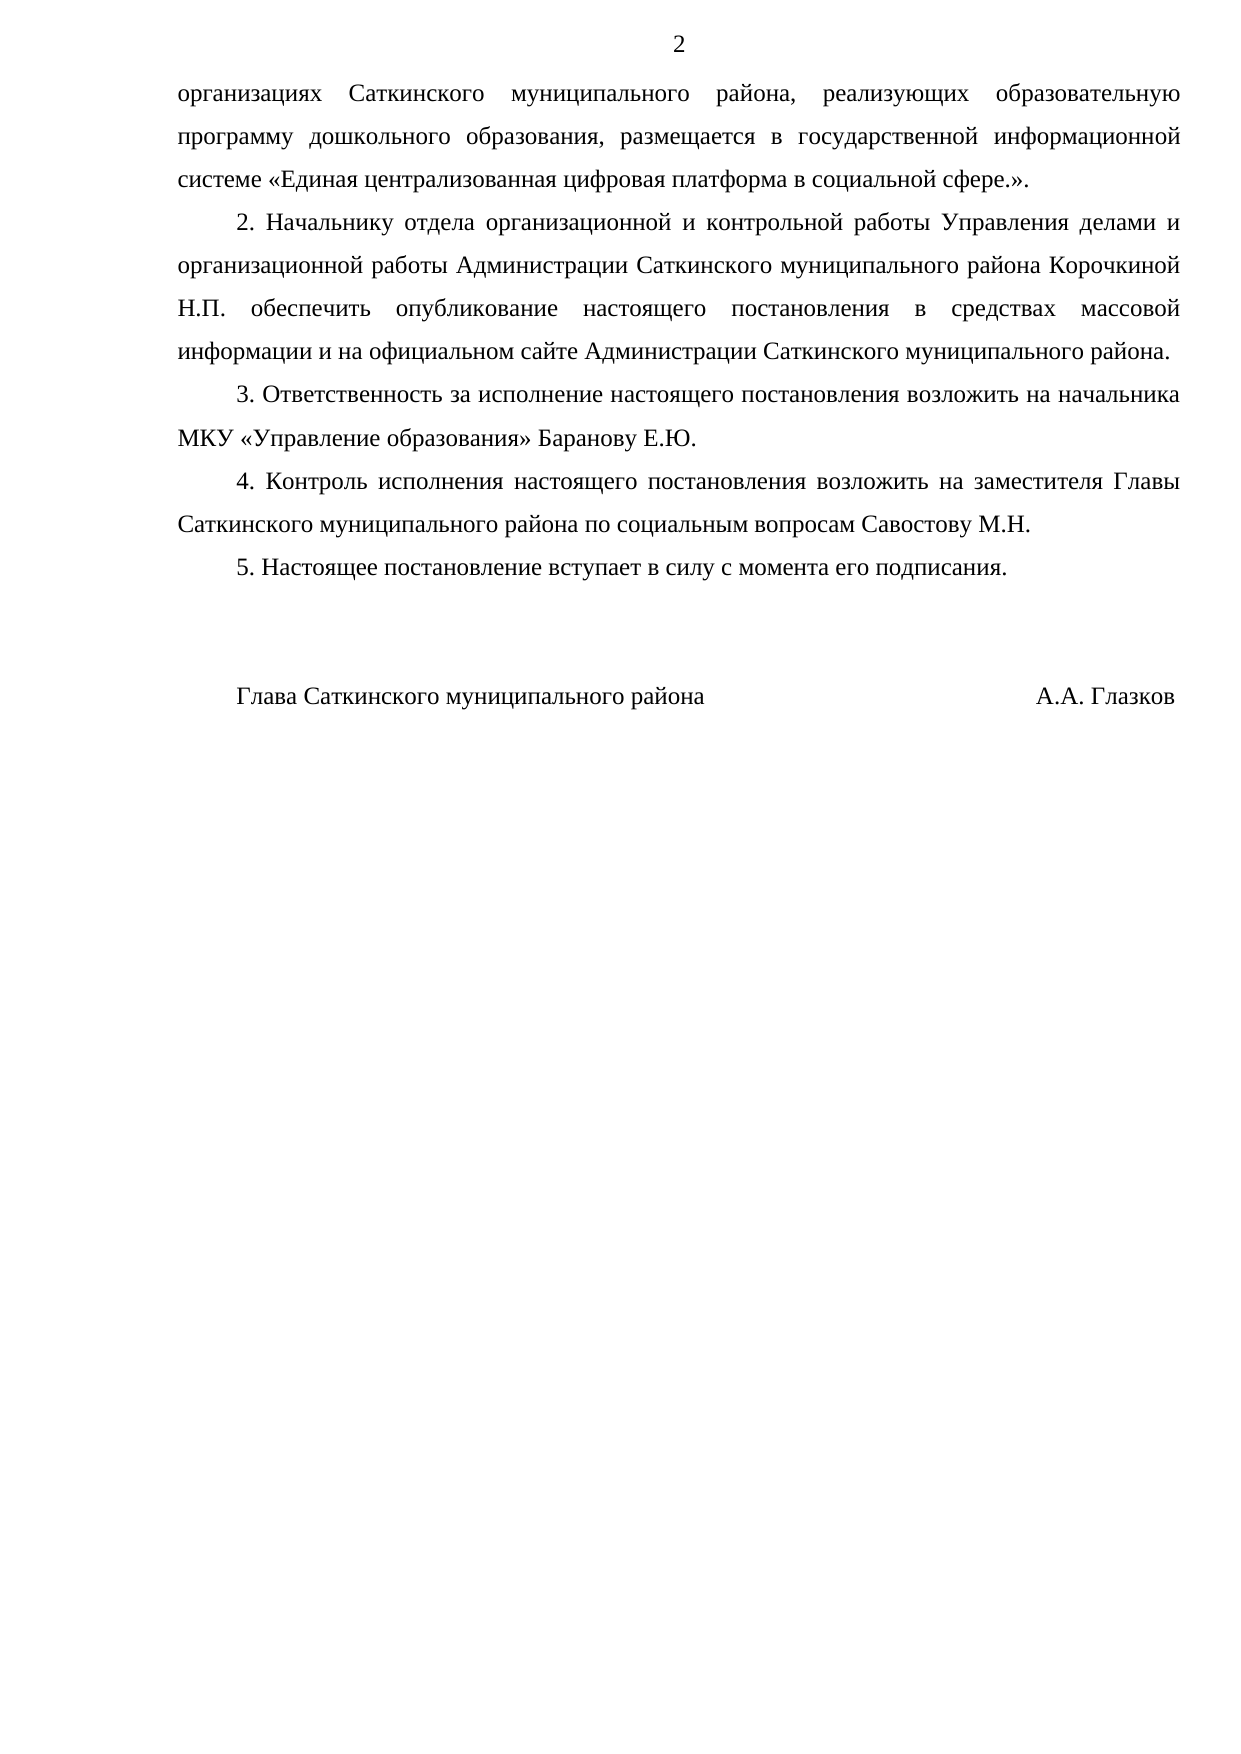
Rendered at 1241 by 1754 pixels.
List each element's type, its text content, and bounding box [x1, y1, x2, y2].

text Глава Саткинского муниципального района А.А. Глазков [177, 681, 1181, 710]
text 2. Начальнику отдела организационной и контрольной работы Управления делами и организационной работы Администрации Саткинского муниципального района Корочкиной Н.П. обеспечить опубликование настоящего постановления в средствах массовой информации и на официальном сайте Администрации Саткинского муниципального района. [177, 207, 1181, 365]
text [177, 78, 1181, 193]
text 4. Контроль исполнения настоящего постановления возложить на заместителя Главы Саткинского муниципального района по социальным вопросам Савостову М.Н. [177, 466, 1181, 538]
text 3. Ответственность за исполнение настоящего постановления возложить на начальника МКУ «Управление образования» Баранову Е.Ю. [177, 379, 1181, 451]
text 5. Настоящее постановление вступает в силу с момента его подписания. [177, 552, 1181, 581]
